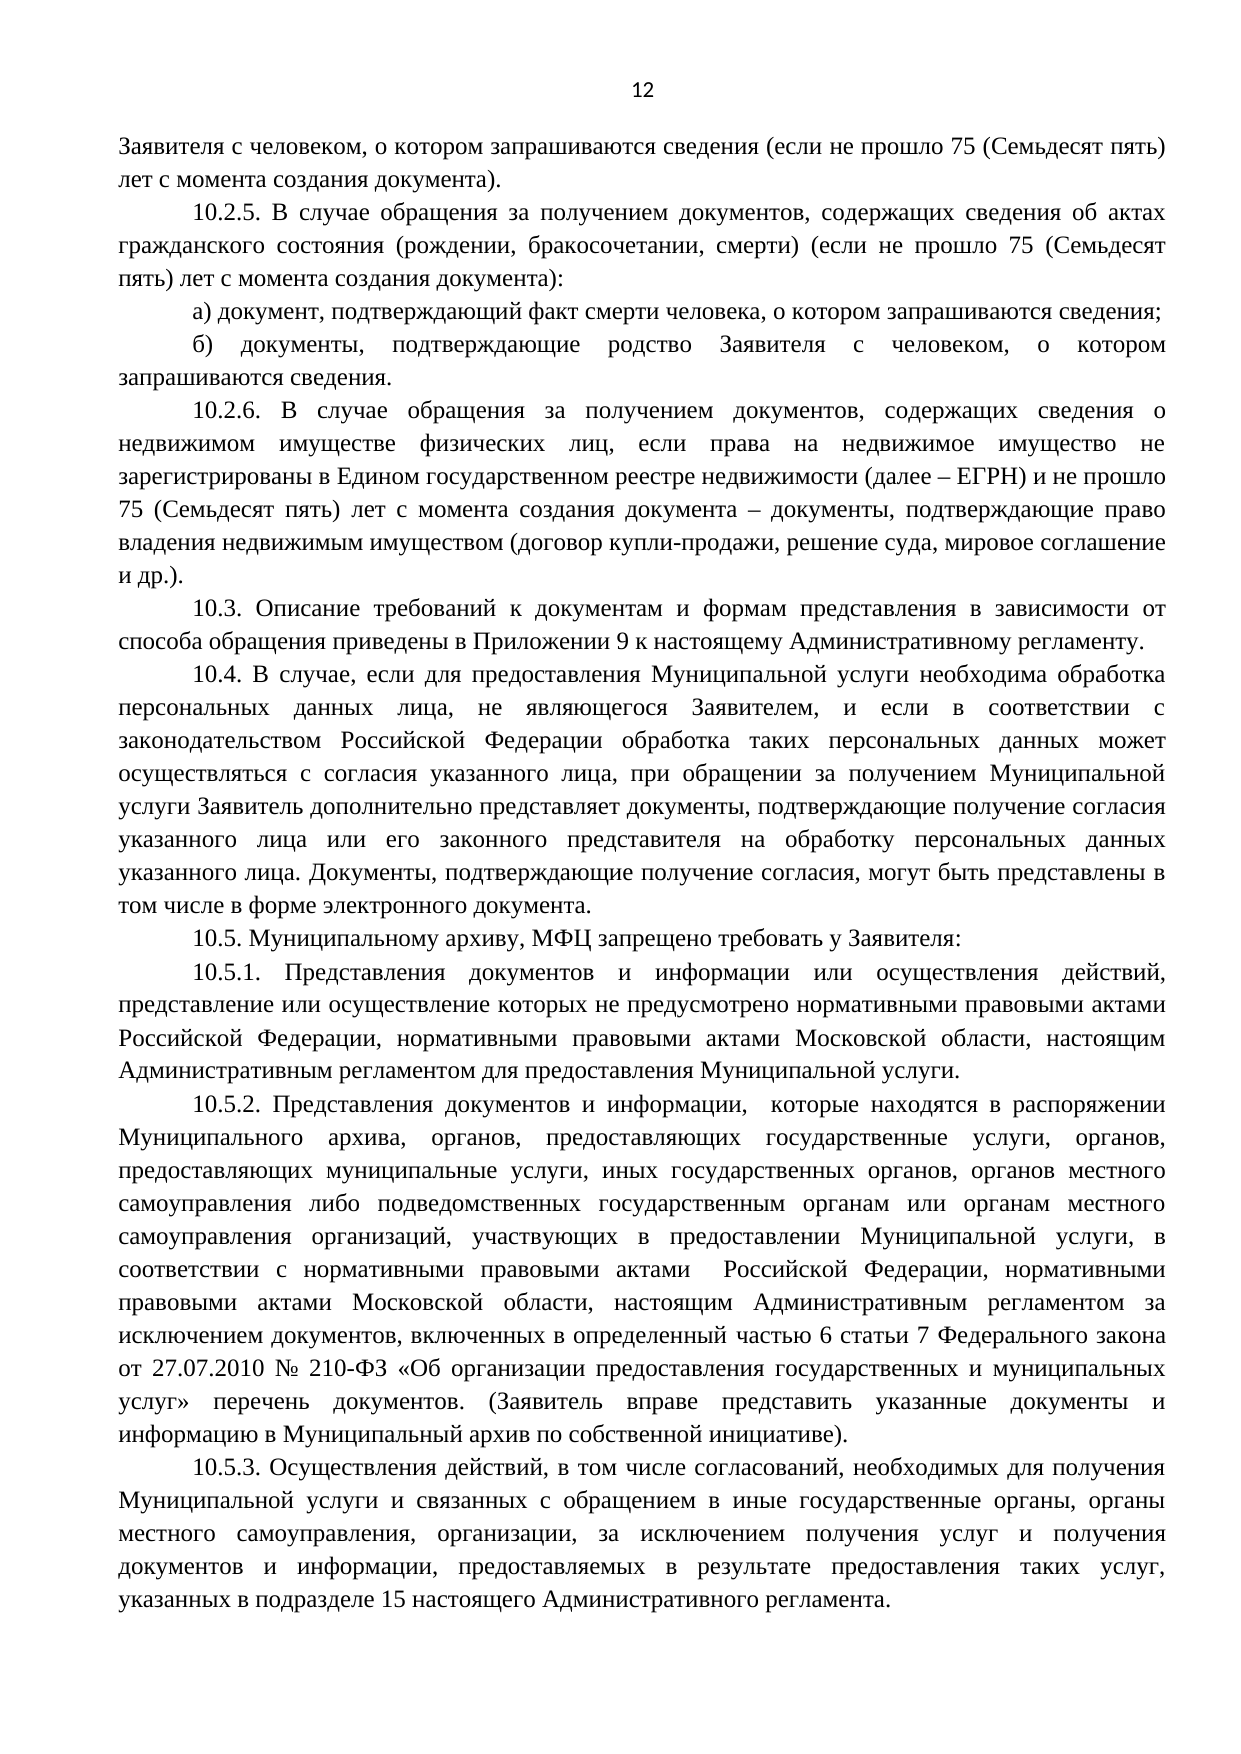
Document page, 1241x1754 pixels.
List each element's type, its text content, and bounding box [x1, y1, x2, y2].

text 10.4. В случае, если для предоставления Муниципальной услуги необходима обработка персональных данных лица, не являющегося Заявителем, и если в соответствии с законодательством Российской Федерации обработка таких персональных данных может осуществляться с согласия указанного лица, при обращении за получением Муниципальной услуги Заявитель дополнительно представляет документы, подтверждающие получение согласия указанного лица или его законного представителя на обработку персональных данных указанного лица. Документы, подтверждающие получение согласия, могут быть представлены в том числе в форме электронного документа. [118, 659, 1167, 919]
text б) документы, подтверждающие родство Заявителя с человеком, о котором запрашиваются сведения. [118, 329, 1167, 391]
text 10.5. Муниципальному архиву, МФЦ запрещено требовать у Заявителя: [118, 923, 1167, 952]
text 10.2.6. В случае обращения за получением документов, содержащих сведения о недвижимом имуществе физических лиц, если права на недвижимое имущество не зарегистрированы в Едином государственном реестре недвижимости (далее – ЕГРН) и не прошло 75 (Семьдесят пять) лет с момента создания документа – документы, подтверждающие право владения недвижимым имуществом (договор купли-продажи, решение суда, мировое соглашение и др.). [118, 395, 1167, 589]
list 10.5.3. Осуществления действий, в том числе согласований, необходимых для получения Муниципальной услуги и связанных с обращением в иные государственные органы, органы местного самоуправления, организации, за исключением получения услуг и получения документов и информации, предоставляемых в результате предоставления таких услуг, указанных в подразделе 15 настоящего Административного регламента. [118, 1452, 1167, 1613]
text 10.2.5. В случае обращения за получением документов, содержащих сведения об актах гражданского состояния (рождении, бракосочетании, смерти) (если не прошло 75 (Семьдесят пять) лет с момента создания документа): [118, 197, 1167, 292]
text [118, 131, 1167, 193]
text 10.3. Описание требований к документам и формам представления в зависимости от способа обращения приведены в Приложении 9 к настоящему Административному регламенту. [118, 593, 1167, 655]
text а) документ, подтверждающий факт смерти человека, о котором запрашиваются сведения; [118, 296, 1167, 325]
list 10.5.1. Представления документов и информации или осуществления действий, представление или осуществление которых не предусмотрено нормативными правовыми актами Российской Федерации, нормативными правовыми актами Московской области, настоящим Административным регламентом для предоставления Муниципальной услуги. [118, 957, 1167, 1084]
list 10.5.2. Представления документов и информации, которые находятся в распоряжении Муниципального архива, органов, предоставляющих государственные услуги, органов, предоставляющих муниципальные услуги, иных государственных органов, органов местного самоуправления либо подведомственных государственным органам или органам местного самоуправления организаций, участвующих в предоставлении Муниципальной услуги, в соответствии с нормативными правовыми актами Российской Федерации, нормативными правовыми актами Московской области, настоящим Административным регламентом за исключением документов, включенных в определенный частью 6 статьи 7 Федерального закона от 27.07.2010 № 210-ФЗ «Об организации предоставления государственных и муниципальных услуг» перечень документов. (Заявитель вправе представить указанные документы и информацию в Муниципальный архив по собственной инициативе). [118, 1089, 1167, 1448]
